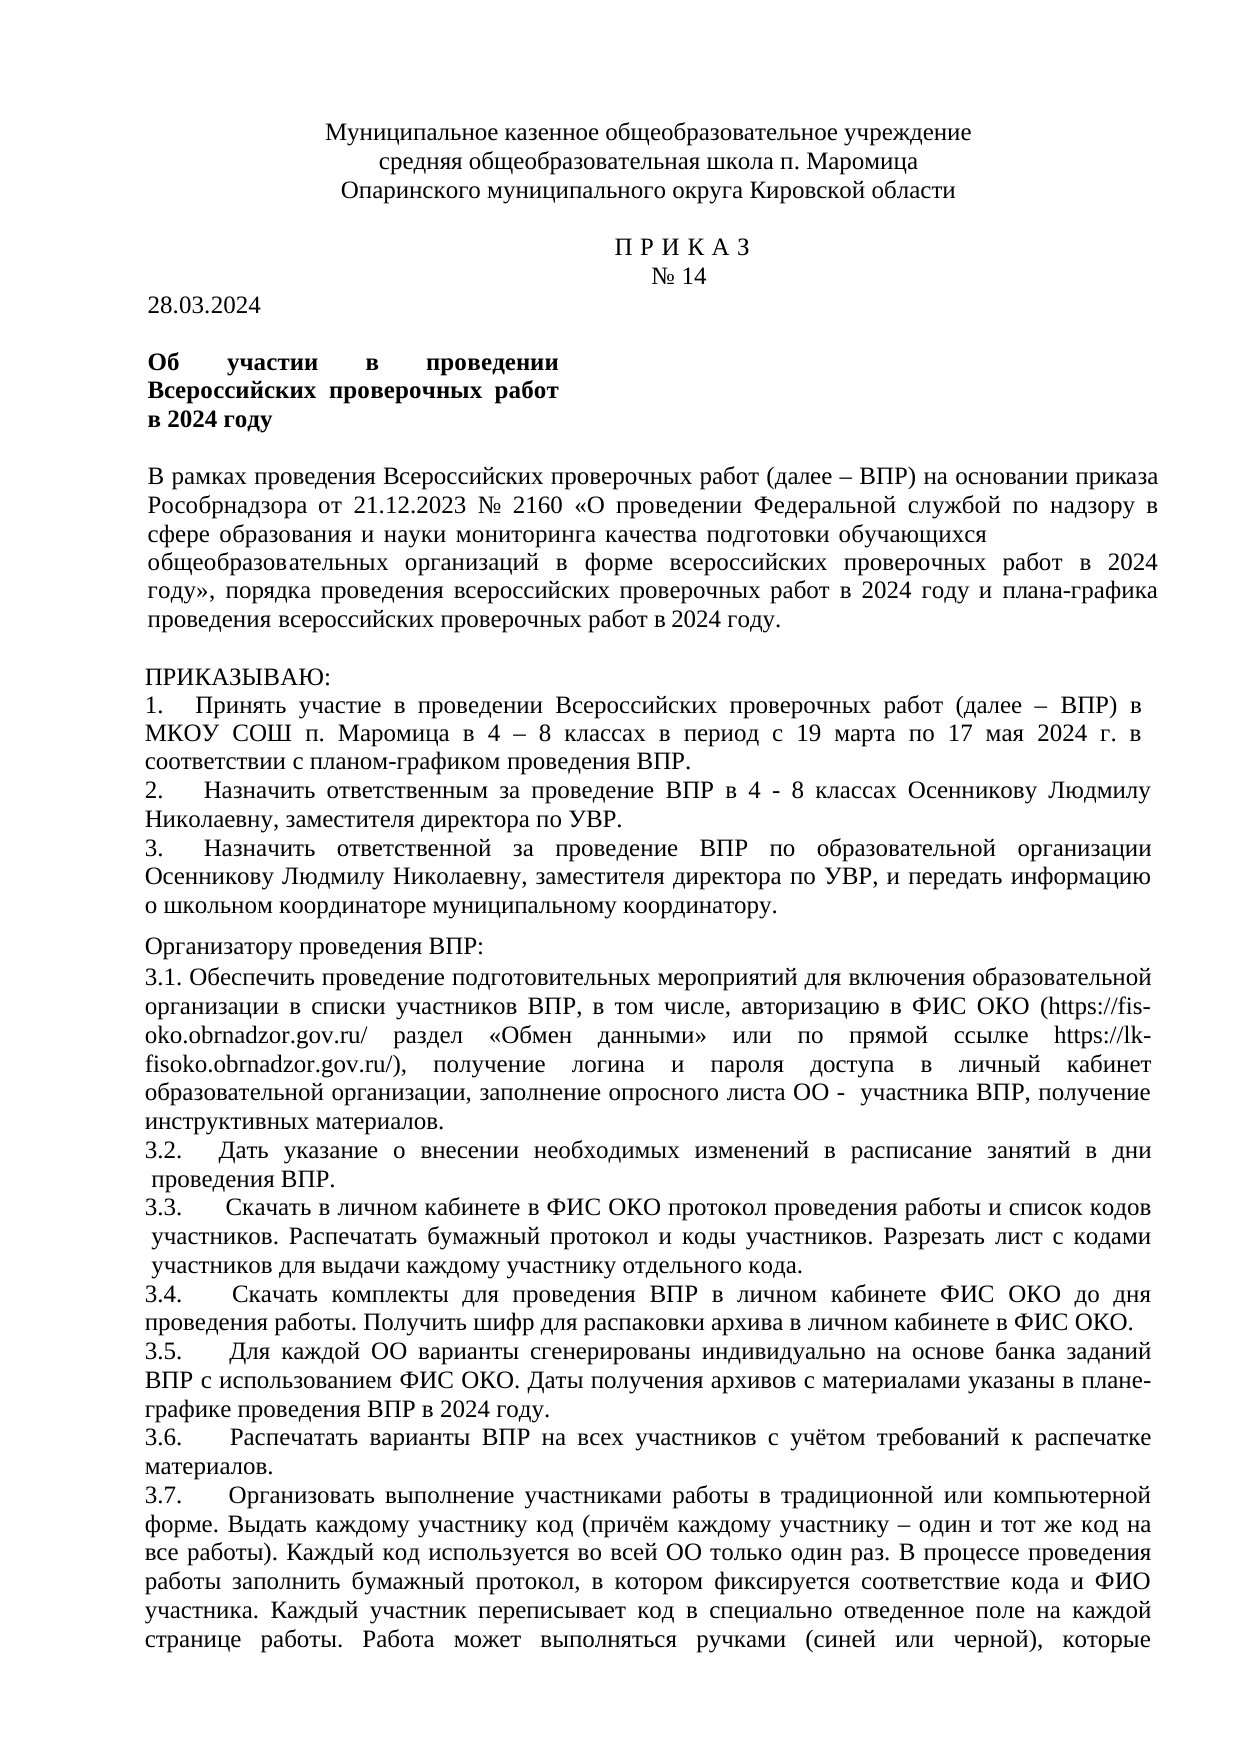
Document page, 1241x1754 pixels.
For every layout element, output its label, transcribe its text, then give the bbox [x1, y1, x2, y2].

text П Р И К А З № 14 [614, 232, 749, 290]
text В рамках проведения Всероссийских проверочных работ (далее – ВПР) на основании приказа Рособрнадзора от 21.12.2023 № 2160 «О проведении Федеральной службой по надзору в сфере образования и науки мониторинга качества подготовки обучающихся [147, 462, 1158, 547]
list Распечатать варианты ВПР на всех участников с учётом требований к распечатке материалов. [144, 1422, 1152, 1480]
text Опаринского муниципального округа Кировской области [144, 175, 1152, 203]
list 3.1. Обеспечить проведение подготовительных мероприятий для включения образовательной организации в списки участников ВПР, в том числе, авторизацию в ФИС ОКО (https://fis-oko.obrnadzor.gov.ru/ раздел «Обмен данными» или по прямой ссылке https://lk-fisoko.obrnadzor.gov.ru/), получение логина и пароля доступа в личный кабинет образовательной организации, заполнение опросного листа ОО - участника ВПР, получение инструктивных материалов. [144, 962, 1152, 1135]
text Об участии в проведении Всероссийских проверочных работ в 2024 году [147, 347, 559, 433]
list Дать указание о внесении необходимых изменений в расписание занятий в дни проведения ВПР. [144, 1135, 1152, 1192]
list Для каждой ОО варианты сгенерированы индивидуально на основе банка заданий ВПР с использованием ФИС ОКО. Даты получения архивов с материалами указаны в плане-графике проведения ВПР в 2024 году. [144, 1336, 1152, 1422]
list Назначить ответственной за проведение ВПР по образовательной организации Осенникову Людмилу Николаевну, заместителя директора по УВР, и передать информацию о школьном координаторе муниципальному координатору. [144, 833, 1152, 919]
list Скачать в личном кабинете в ФИС ОКО протокол проведения работы и список кодов участников. Распечатать бумажный протокол и коды участников. Разрезать лист с кодами участников для выдачи каждому участнику отдельного кода. [144, 1192, 1152, 1279]
text ПРИКАЗЫВАЮ: [144, 662, 1154, 691]
list Скачать комплекты для проведения ВПР в личном кабинете ФИС ОКО до дня проведения работы. Получить шифр для распаковки архива в личном кабинете в ФИС ОКО. [144, 1279, 1152, 1336]
text 28.03.2024 [147, 290, 411, 319]
text Организатору проведения ВПР: [144, 931, 1152, 960]
list Назначить ответственным за проведение ВПР в 4 - 8 классах Осенникову Людмилу Николаевну, заместителя директора по УВР. [144, 775, 1152, 833]
text Муниципальное казенное общеобразовательное учреждение [144, 117, 1152, 146]
text общеобразовательных организаций в форме всероссийских проверочных работ в 2024 году», порядка проведения всероссийских проверочных работ в 2024 году и плана-графика проведения всероссийских проверочных работ в 2024 году. [147, 547, 1158, 633]
text средняя общеобразовательная школа п. Маромица [144, 146, 1152, 175]
list Принять участие в проведении Всероссийских проверочных работ (далее – ВПР) в МКОУ СОШ п. Маромица в 4 – 8 классах в период с 19 марта по 17 мая 2024 г. в соответствии с планом-графиком проведения ВПР. [144, 691, 1142, 775]
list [144, 1480, 1152, 1652]
